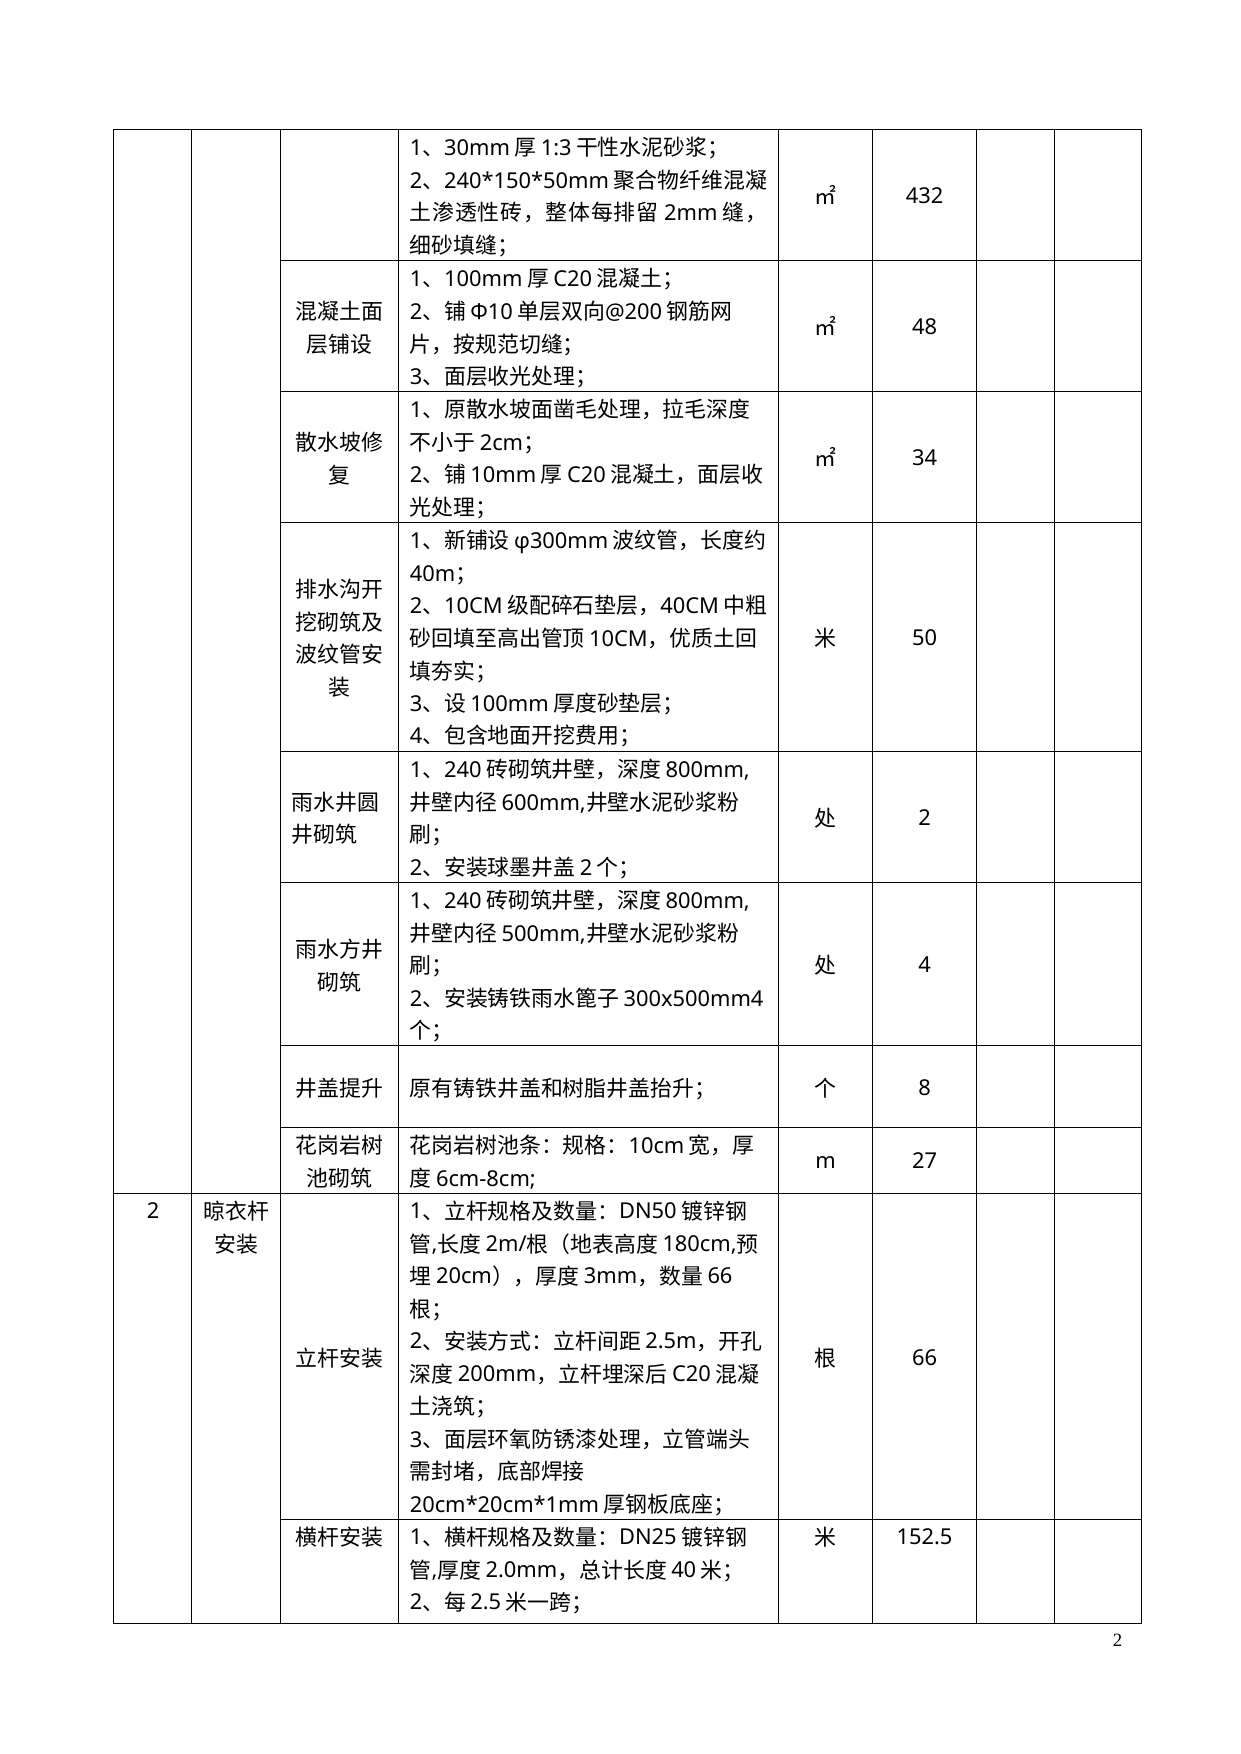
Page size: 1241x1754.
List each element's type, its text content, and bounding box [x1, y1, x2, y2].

table_cell 4 [873, 883, 976, 1045]
table_cell 米 [779, 1520, 872, 1623]
table_cell 34 [873, 392, 976, 522]
table_cell [1055, 1194, 1141, 1519]
table_cell 个 [779, 1046, 872, 1127]
table_cell 晾衣杆安装 [192, 1194, 280, 1623]
table_cell 混凝土面层铺设 [281, 261, 398, 391]
table_cell [1055, 752, 1141, 882]
table_cell 花岗岩树池条：规格：10cm宽，厚度6cm-8cm; [399, 1128, 778, 1193]
table_cell 原有铸铁井盖和树脂井盖抬升； [399, 1046, 778, 1127]
table_cell 27 [873, 1128, 976, 1193]
table_cell 雨水井圆井砌筑 [281, 752, 398, 882]
table_cell 花岗岩树池砌筑 [281, 1128, 398, 1193]
table_cell [977, 752, 1054, 882]
table_cell m [779, 1128, 872, 1193]
table_cell 152.5 [873, 1520, 976, 1623]
table_cell 雨水方井砌筑 [281, 883, 398, 1045]
table_cell 根 [779, 1194, 872, 1519]
table_cell [1055, 1046, 1141, 1127]
table_cell [1055, 1520, 1141, 1623]
table_cell [977, 523, 1054, 751]
table_cell 1、100mm厚C20混凝土； 2、铺Φ10单层双向@200钢筋网片，按规范切缝； 3、面层收光处理； [399, 261, 778, 391]
table_cell [1055, 130, 1141, 260]
table_cell 2 [873, 752, 976, 882]
table_cell [1055, 883, 1141, 1045]
table_cell ㎡ [779, 392, 872, 522]
table_cell [977, 1520, 1054, 1623]
table_cell [1055, 392, 1141, 522]
table_cell [1055, 523, 1141, 751]
table_cell [1055, 1128, 1141, 1193]
table_cell [977, 392, 1054, 522]
table_cell 排水沟开挖砌筑及波纹管安装 [281, 523, 398, 751]
table_cell 8 [873, 1046, 976, 1127]
table_cell 432 [873, 130, 976, 260]
table_cell 2 [114, 1194, 191, 1623]
table_cell 立杆安装 [281, 1194, 398, 1519]
table_cell [977, 1194, 1054, 1519]
table_cell 50 [873, 523, 976, 751]
table_cell 井盖提升 [281, 1046, 398, 1127]
table_cell [1055, 261, 1141, 391]
table_cell 横杆安装 [281, 1520, 398, 1623]
table_cell 1、原散水坡面凿毛处理，拉毛深度不小于2cm； 2、铺10mm厚C20混凝土，面层收光处理； [399, 392, 778, 522]
table_cell 米 [779, 523, 872, 751]
table_cell [977, 1128, 1054, 1193]
table_cell 处 [779, 883, 872, 1045]
table_cell 1、240砖砌筑井壁，深度800mm,井壁内径600mm,井壁水泥砂浆粉刷； 2、安装球墨井盖2个； [399, 752, 778, 882]
table_cell 处 [779, 752, 872, 882]
table_cell 1、30mm厚1:3干性水泥砂浆； 2、240*150*50mm聚合物纤维混凝土渗透性砖，整体每排留2mm缝，细砂填缝； [399, 130, 778, 260]
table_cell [399, 1520, 778, 1623]
table_cell ㎡ [779, 130, 872, 260]
table_cell [977, 883, 1054, 1045]
table_cell 240砖砌筑井壁，深度800mm,井壁内径500mm,井壁水泥砂浆粉刷； 安装铸铁雨水篦子300x500mm4个； [399, 883, 778, 1045]
table_cell 48 [873, 261, 976, 391]
table_cell [977, 1046, 1054, 1127]
table_cell 1、立杆规格及数量：DN50镀锌钢管,长度2m/根（地表高度180cm,预埋20cm），厚度3mm，数量66根； 2、安装方式：立杆间距2.5m，开孔深度200mm，立杆埋深后C20混凝土浇筑； 3、面层环氧防锈漆处理，立管端头需封堵，底部焊接20cm*20cm*1mm厚钢板底座； [399, 1194, 778, 1519]
table_cell [977, 130, 1054, 260]
table_cell 66 [873, 1194, 976, 1519]
table_cell 散水坡修复 [281, 392, 398, 522]
table_cell [977, 261, 1054, 391]
table_cell 1、新铺设φ300mm波纹管，长度约40m； 2、10CM级配碎石垫层，40CM中粗砂回填至高出管顶10CM，优质土回填夯实； 3、设100mm厚度砂垫层； 4、包含地面开挖费用； [399, 523, 778, 751]
table_cell ㎡ [779, 261, 872, 391]
